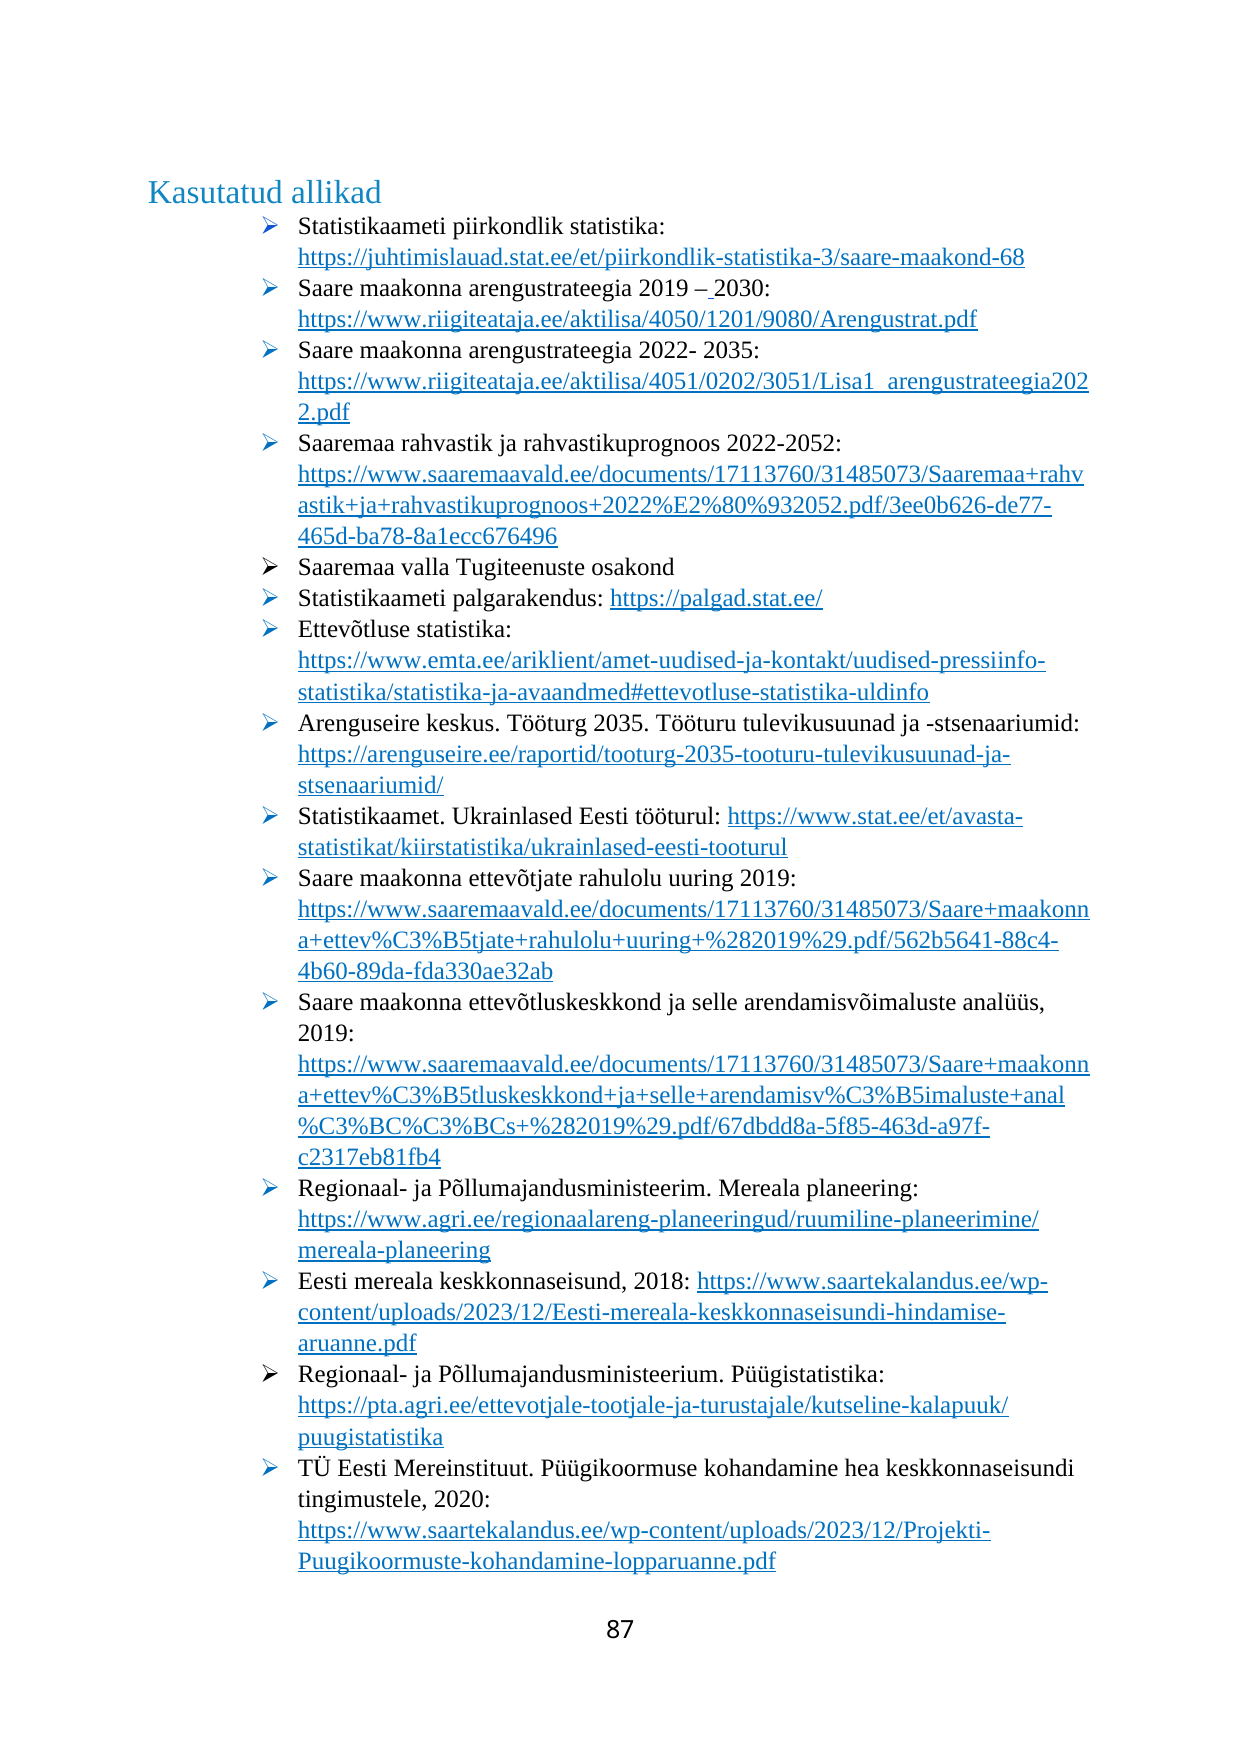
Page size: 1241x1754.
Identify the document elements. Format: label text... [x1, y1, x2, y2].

list TÜ Eesti Mereinstituut. Püügikoormuse kohandamine hea keskkonnaseisundi tingimustele, 2020: https://www.saartekalandus.ee/wp-content/uploads/2023/12/Projekti-Puugikoormuste-kohandamine-lopparuanne.pdf [260, 1453, 1093, 1574]
list Regionaal- ja Põllumajandusministeerim. Mereala planeering: https://www.agri.ee/regionaalareng-planeeringud/ruumiline-planeerimine/mereala-planeering [260, 1173, 1093, 1264]
list Eesti mereala keskkonnaseisund, 2018: https://www.saartekalandus.ee/wp-content/uploads/2023/12/Eesti-mereala-keskkonnaseisundi-hindamise-aruanne.pdf [260, 1266, 1093, 1357]
list Saare maakonna ettevõtjate rahulolu uuring 2019: https://www.saaremaavald.ee/documents/17113760/31485073/Saare+maakonna+ettev%C3%B5tjate+rahulolu+uuring+%282019%29.pdf/562b5641-88c4-4b60-89da-fda330ae32ab [260, 863, 1093, 985]
list Saaremaa rahvastik ja rahvastikuprognoos 2022-2052: https://www.saaremaavald.ee/documents/17113760/31485073/Saaremaa+rahvastik+ja+rahvastikuprognoos+2022%E2%80%932052.pdf/3ee0b626-de77-465d-ba78-8a1ecc676496 [260, 428, 1093, 550]
list Arenguseire keskus. Tööturg 2035. Tööturu tulevikusuunad ja -stsenaariumid: https://arenguseire.ee/raportid/tooturg-2035-tooturu-tulevikusuunad-ja-stsenaariumid/ [260, 708, 1093, 798]
list Saare maakonna ettevõtluskeskkond ja selle arendamisvõimaluste analüüs, 2019: https://www.saaremaavald.ee/documents/17113760/31485073/Saare+maakonna+ettev%C3%B5tluskeskkond+ja+selle+arendamisv%C3%B5imaluste+anal%C3%BC%C3%BCs+%282019%29.pdf/67dbdd8a-5f85-463d-a97f-c2317eb81fb4 [260, 987, 1093, 1171]
subtitle Kasutatud allikad [148, 173, 1093, 211]
list Saare maakonna arengustrateegia 2019 – 2030: https://www.riigiteataja.ee/aktilisa/4050/1201/9080/Arengustrat.pdf [260, 273, 1093, 333]
list Ettevõtluse statistika: https://www.emta.ee/ariklient/amet-uudised-ja-kontakt/uudised-pressiinfo-statistika/statistika-ja-avaandmed#ettevotluse-statistika-uldinfo [260, 614, 1093, 705]
list Statistikaameti palgarakendus: https://palgad.stat.ee/ [260, 583, 1093, 612]
list Saare maakonna arengustrateegia 2022- 2035: https://www.riigiteataja.ee/aktilisa/4051/0202/3051/Lisa1_arengustrateegia2022.pdf [260, 335, 1093, 426]
list Statistikaamet. Ukrainlased Eesti tööturul: https://www.stat.ee/et/avasta-statistikat/kiirstatistika/ukrainlased-eesti-tooturul [260, 801, 1093, 861]
list Saaremaa valla Tugiteenuste osakond [260, 552, 1093, 581]
list Statistikaameti piirkondlik statistika: https://juhtimislauad.stat.ee/et/piirkondlik-statistika-3/saare-maakond-68 [260, 211, 1093, 271]
list Regionaal- ja Põllumajandusministeerium. Püügistatistika: https://pta.agri.ee/ettevotjale-tootjale-ja-turustajale/kutseline-kalapuuk/puugistatistika [260, 1359, 1093, 1450]
